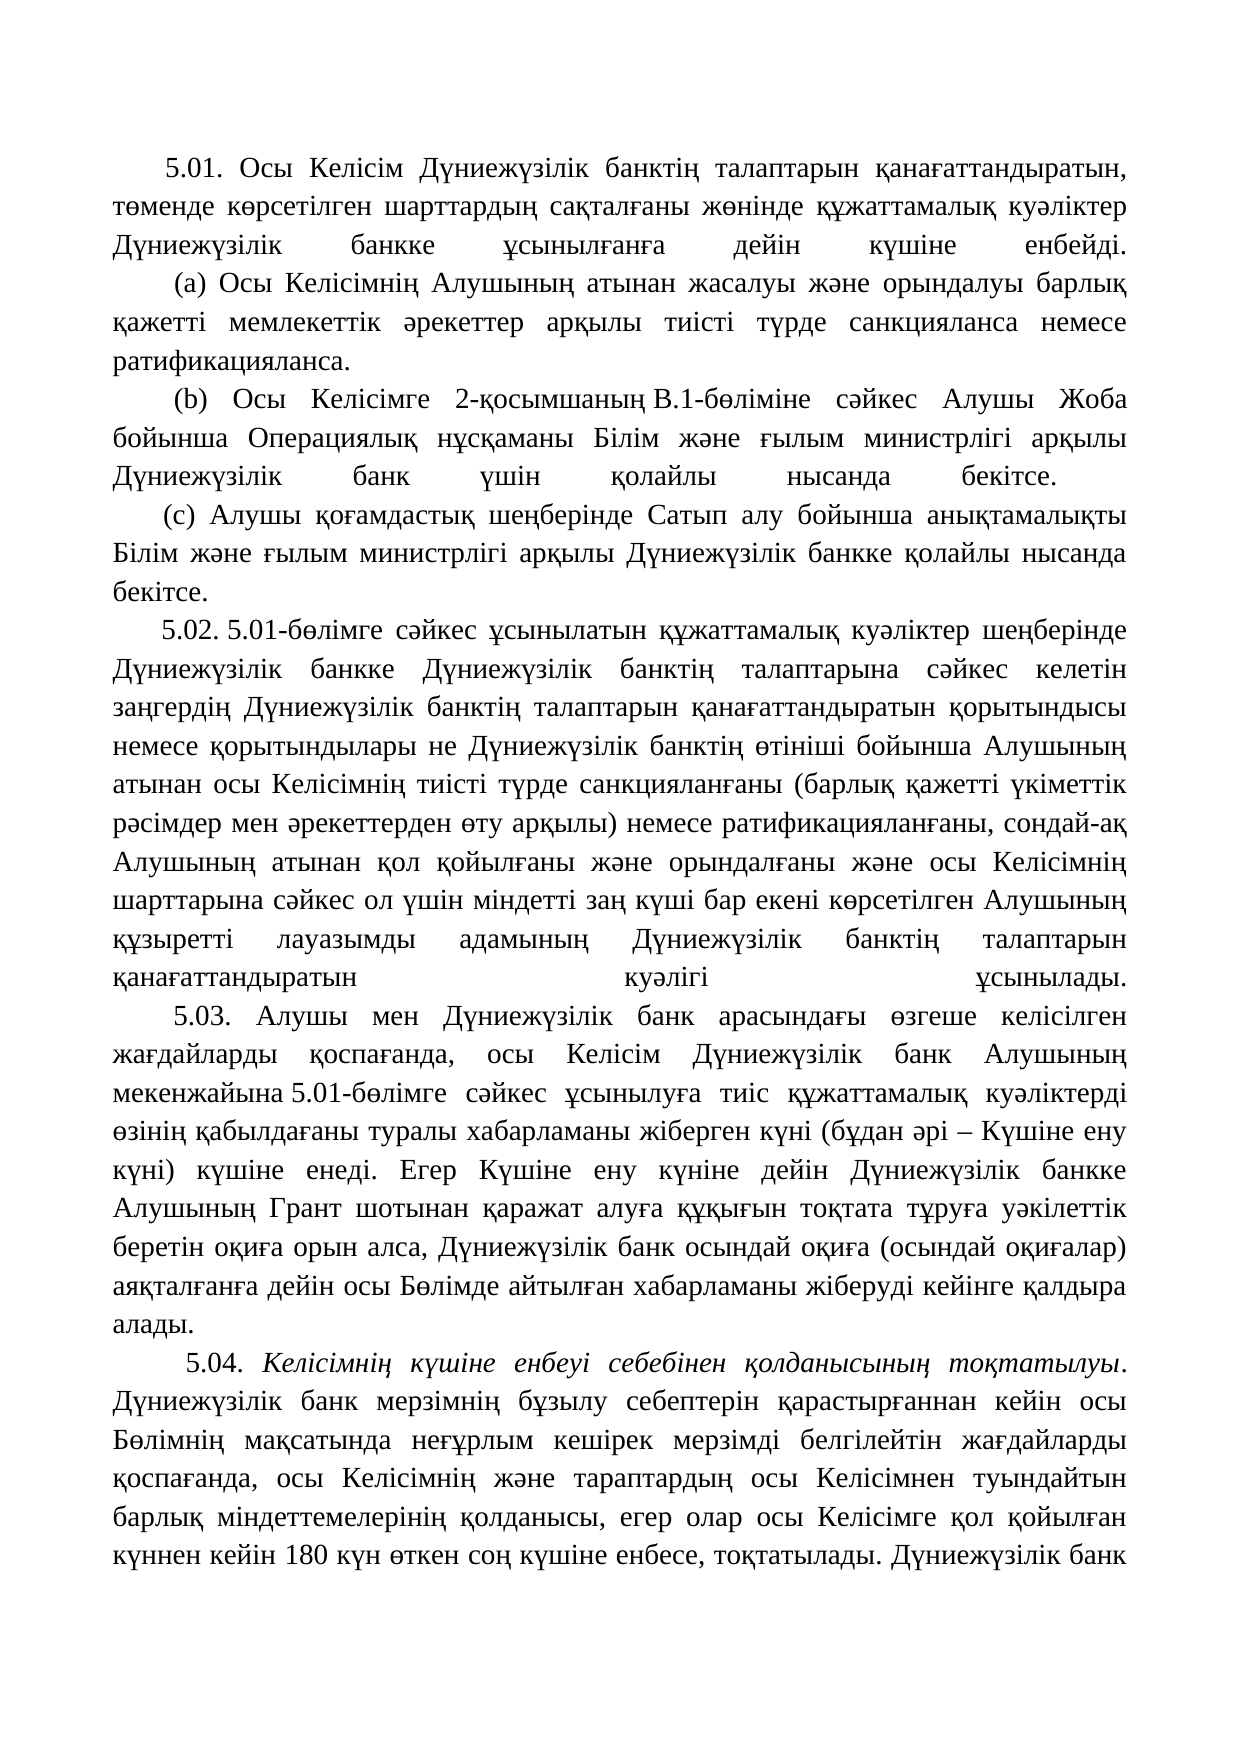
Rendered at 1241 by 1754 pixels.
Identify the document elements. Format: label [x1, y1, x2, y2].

text [112, 150, 1128, 1571]
